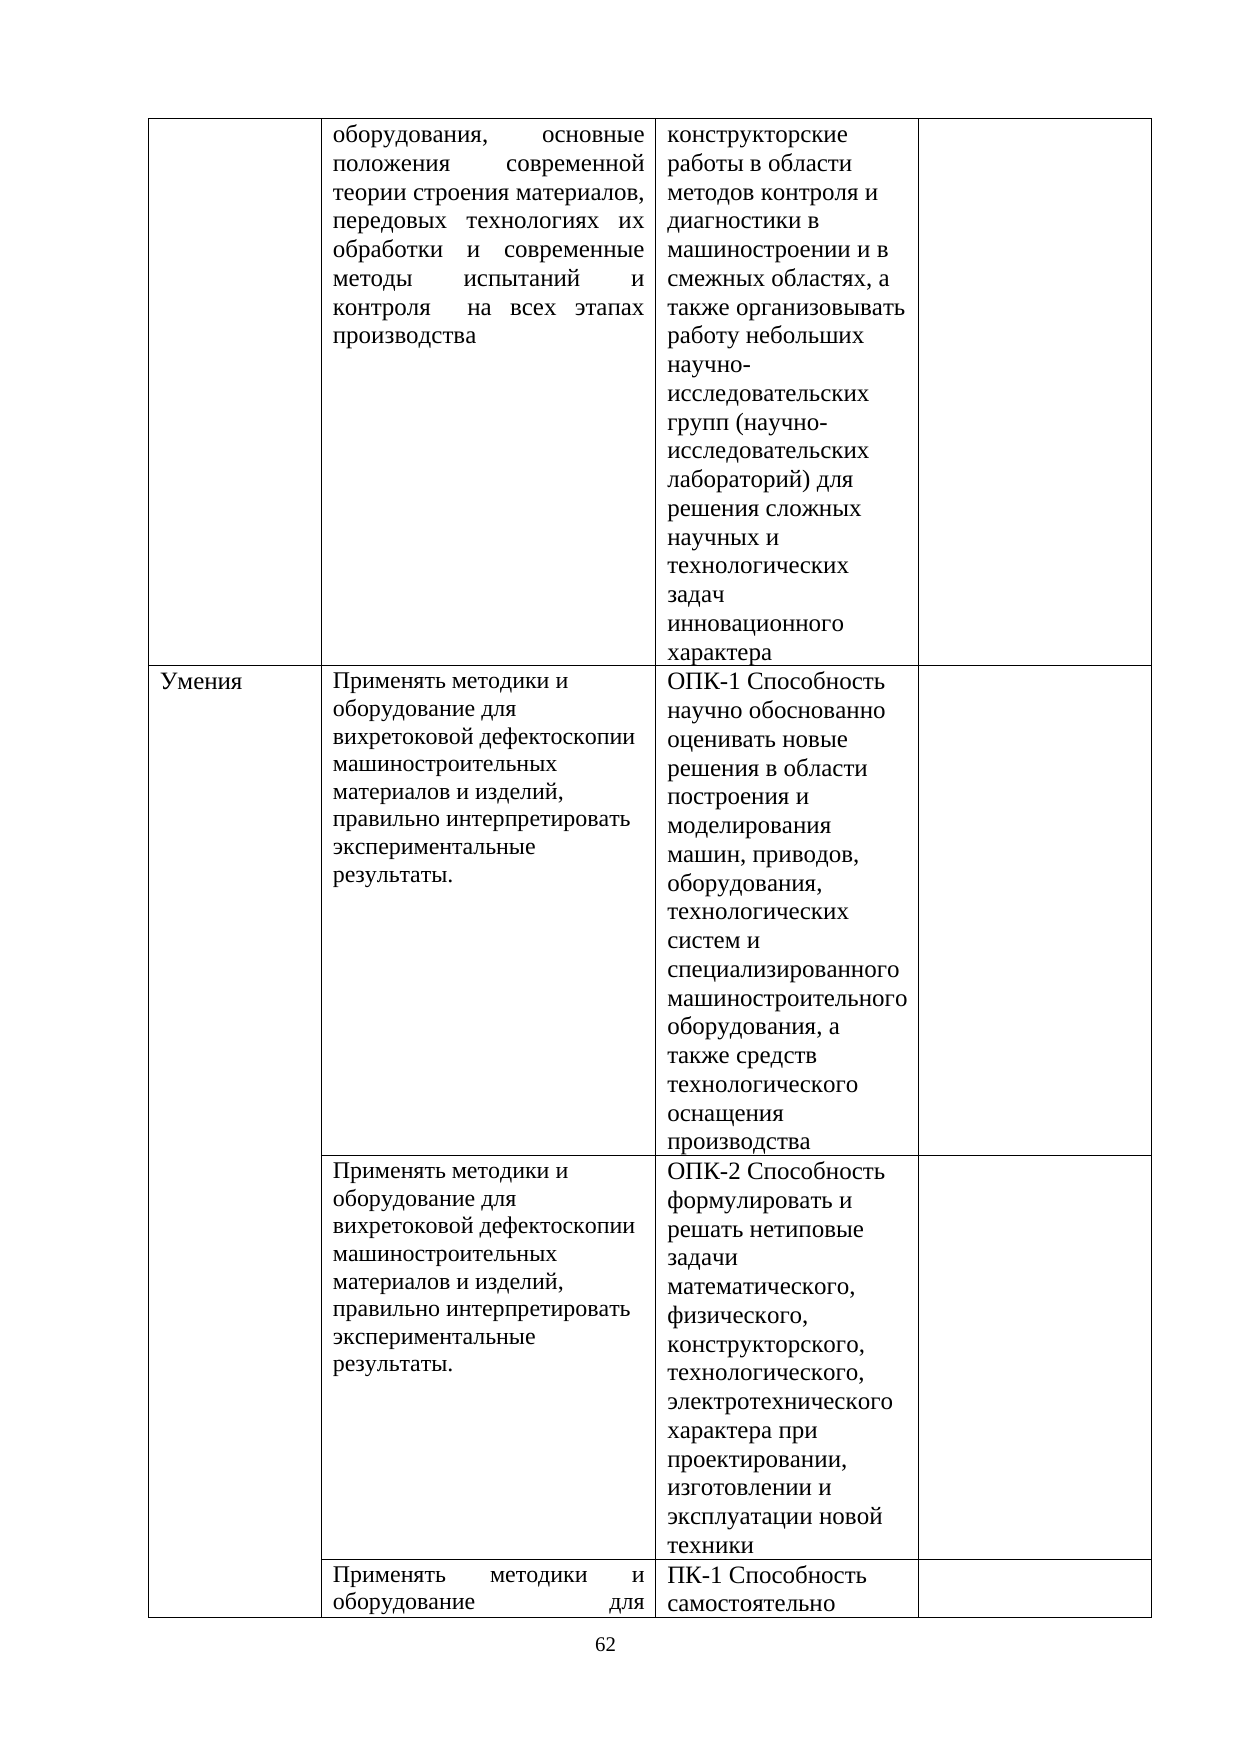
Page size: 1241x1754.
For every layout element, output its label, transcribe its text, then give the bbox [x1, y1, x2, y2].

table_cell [656, 119, 918, 665]
table_cell Умения [149, 666, 321, 1617]
table_cell ОПК-1 Способность научно обоснованно оценивать новые решения в области построения и моделирования машин, приводов, оборудования, технологических систем и специализированного машиностроительного оборудования, а также средств технологического оснащения производства [656, 666, 918, 1155]
table_cell [919, 1560, 1151, 1617]
table_cell [919, 119, 1151, 665]
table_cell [656, 1560, 918, 1617]
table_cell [322, 119, 655, 665]
table_cell [919, 666, 1151, 1155]
table_cell ОПК-2 Способность формулировать и решать нетиповые задачи математического, физического, конструкторского, технологического, электротехнического характера при проектировании, изготовлении и эксплуатации новой техники [656, 1156, 918, 1559]
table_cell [322, 1560, 655, 1617]
table_cell [919, 1156, 1151, 1559]
table_cell [149, 119, 321, 665]
